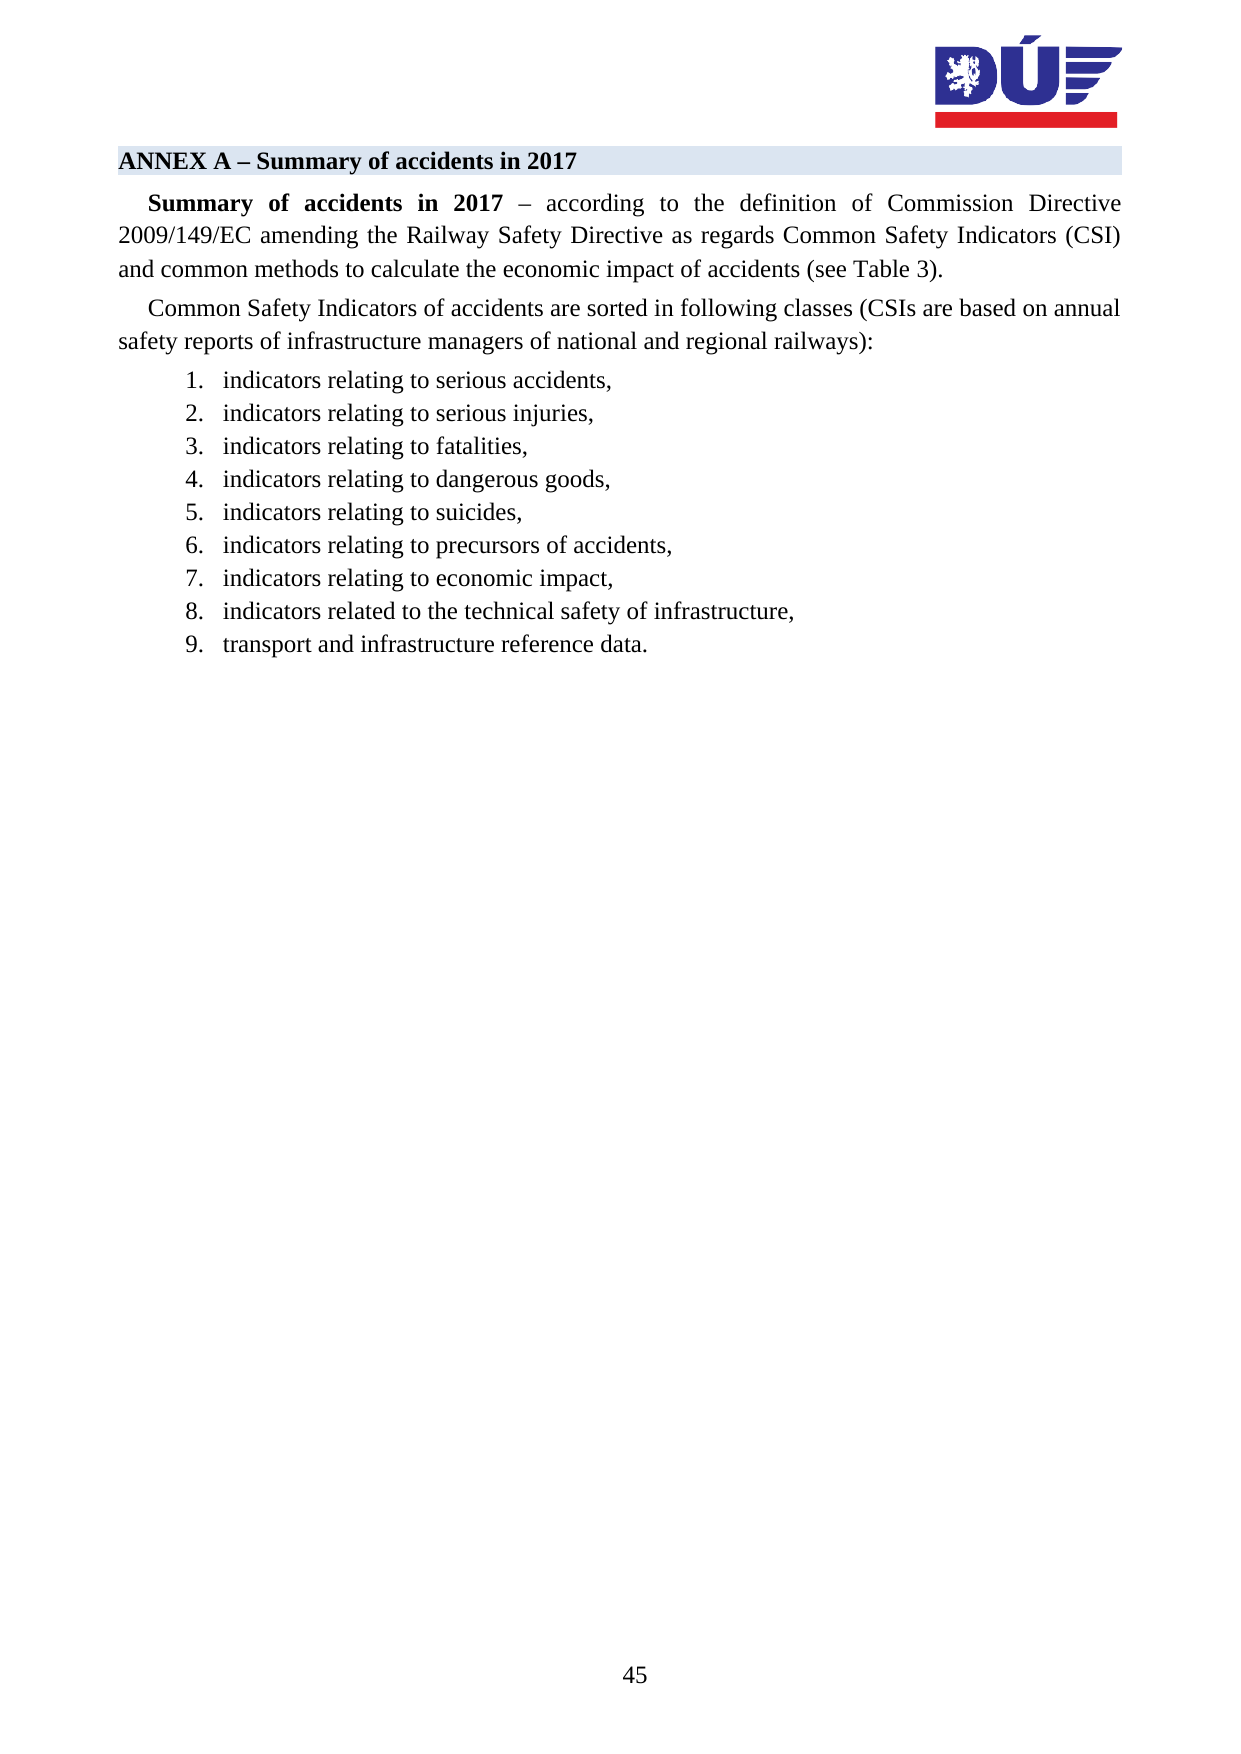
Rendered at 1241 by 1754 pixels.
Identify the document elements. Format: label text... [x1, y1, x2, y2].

list indicators relating to precursors of accidents, [185, 530, 1122, 559]
picture [935, 35, 1123, 128]
list indicators relating to serious accidents, [185, 365, 1122, 394]
text Summary of accidents in 2017 – according to the definition of Commission Directive 2009/149/EC amending the Railway Safety Directive as regards Common Safety Indicators (CSI) and common methods to calculate the economic impact of accidents (see Table 3). [118, 188, 1122, 282]
list indicators relating to serious injuries, [185, 398, 1122, 427]
list indicators relating to fatalities, [185, 431, 1122, 460]
list indicators relating to economic impact, [185, 563, 1122, 592]
list indicators relating to dangerous goods, [185, 464, 1122, 493]
text Common Safety Indicators of accidents are sorted in following classes (CSIs are based on annual safety reports of infrastructure managers of national and regional railways): [118, 293, 1122, 355]
list indicators relating to suicides, [185, 497, 1122, 526]
subtitle ANNEX A – Summary of accidents in 2017 [577, 146, 1122, 175]
list transport and infrastructure reference data. [185, 629, 1122, 658]
list indicators related to the technical safety of infrastructure, [185, 596, 1122, 625]
